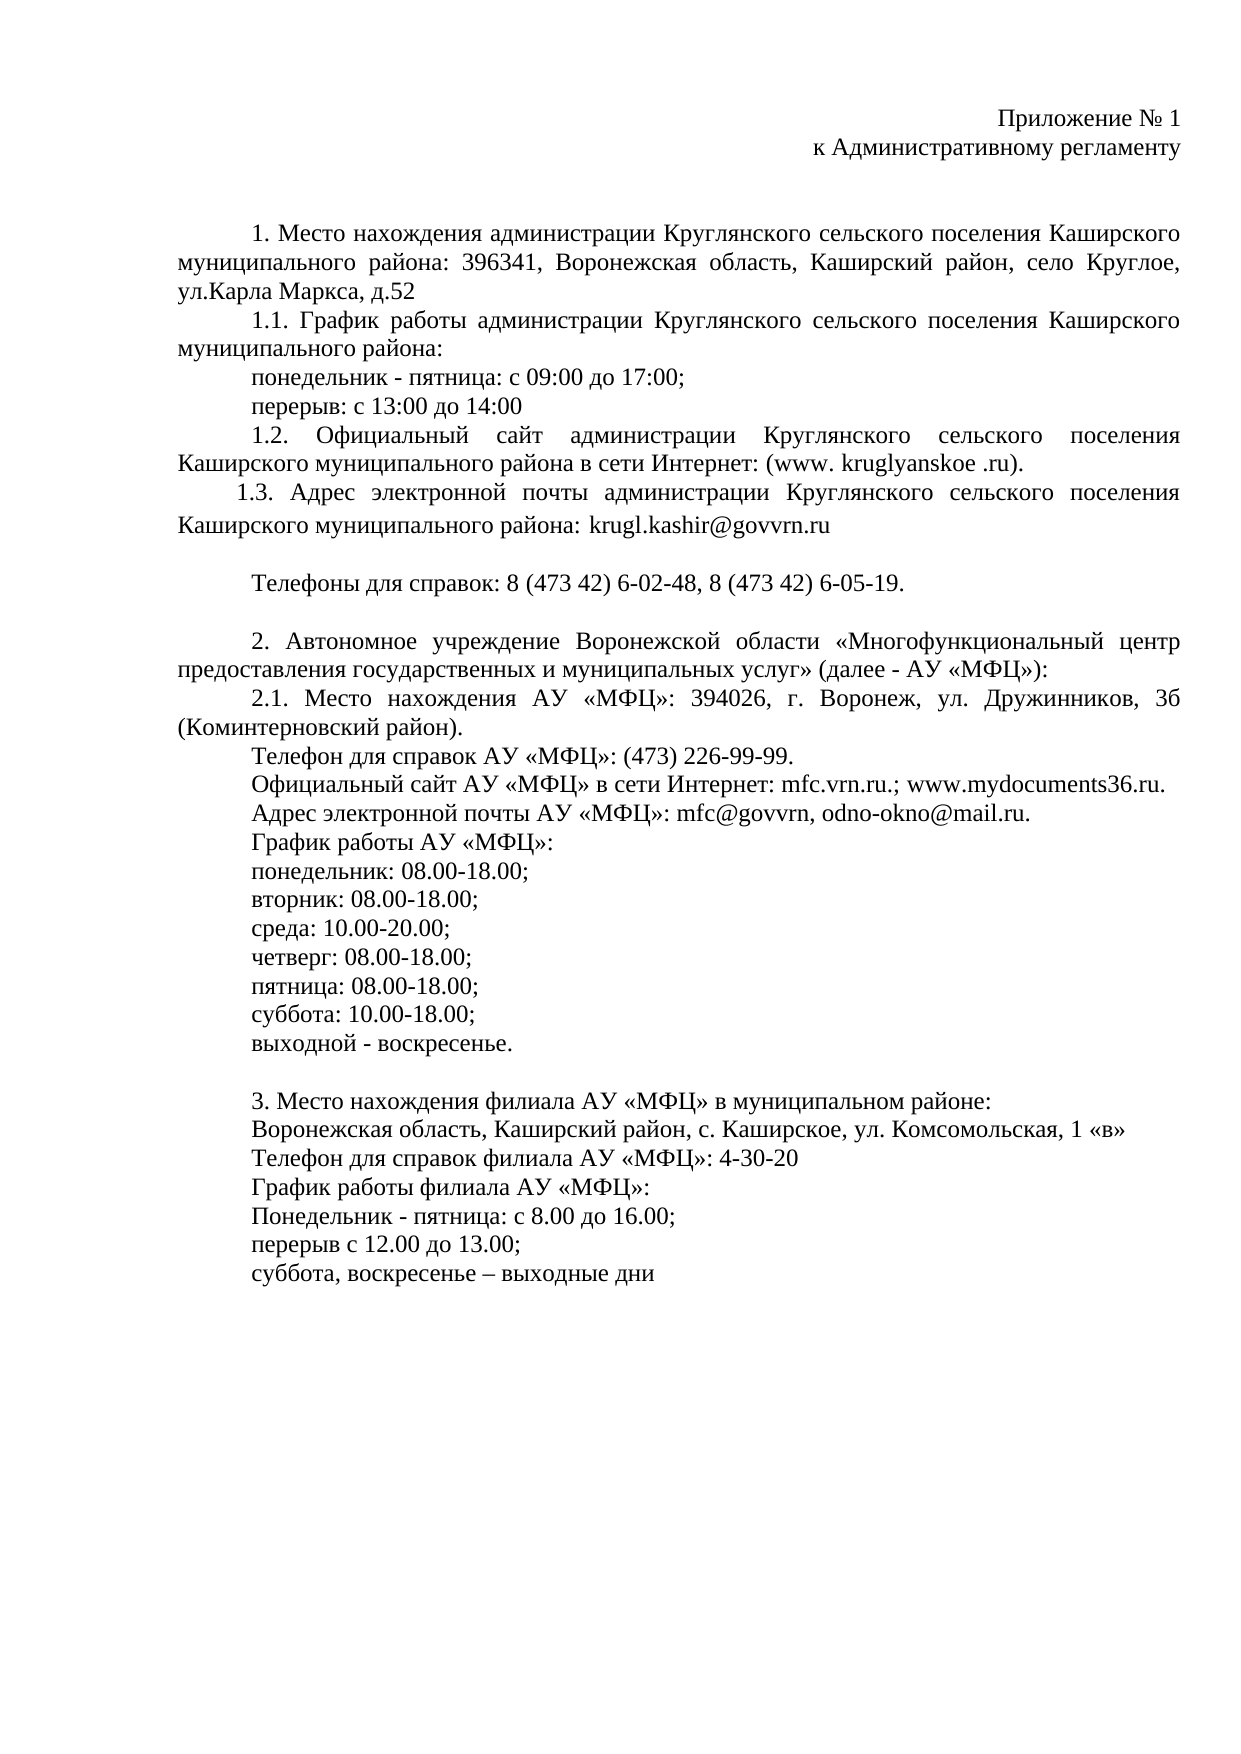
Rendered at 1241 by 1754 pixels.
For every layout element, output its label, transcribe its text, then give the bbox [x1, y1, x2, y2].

text суббота: 10.00-18.00; [177, 999, 1181, 1028]
text четверг: 08.00-18.00; [177, 942, 1181, 971]
text Телефоны для справок: 8 (473 42) 6-02-48, 8 (473 42) 6-05-19. [177, 568, 1181, 597]
text Воронежская область, Каширский район, с. Каширское, ул. Комсомольская, 1 «в» [177, 1114, 1181, 1143]
text Понедельник - пятница: с 8.00 до 16.00; [177, 1201, 1181, 1229]
text 1.1. График работы администрации Круглянского сельского поселения Каширского муниципального района: [177, 305, 1181, 362]
text График работы филиала АУ «МФЦ»: [177, 1172, 1181, 1201]
text График работы АУ «МФЦ»: [177, 827, 1181, 856]
text Приложение № 1 [177, 103, 1181, 132]
text выходной - воскресенье. [177, 1028, 1181, 1057]
text 3. Место нахождения филиала АУ «МФЦ» в муниципальном районе: [177, 1086, 1181, 1114]
text понедельник: 08.00-18.00; [177, 856, 1181, 884]
text Адрес электронной почты АУ «МФЦ»: mfc@govvrn, odno-okno@mail.ru. [177, 798, 1181, 827]
text Официальный сайт АУ «МФЦ» в сети Интернет: mfc.vrn.ru.; www.mydocuments36.ru. [177, 769, 1181, 798]
text 1.3. Адрес электронной почты администрации Круглянского сельского поселения Каширского муниципального района: krugl.kashir@govvrn.ru [177, 477, 1181, 539]
text 1. Место нахождения администрации Круглянского сельского поселения Каширского муниципального района: 396341, Воронежская область, Каширский район, село Круглое, ул.Карла Маркса, д.52 [177, 218, 1181, 305]
text понедельник - пятница: с 09:00 до 17:00; [177, 362, 1181, 391]
text пятница: 08.00-18.00; [177, 971, 1181, 999]
text 2. Автономное учреждение Воронежской области «Многофункциональный центр предоставления государственных и муниципальных услуг» (далее - АУ «МФЦ»): [177, 626, 1181, 683]
text 1.2. Официальный сайт администрации Круглянского сельского поселения Каширского муниципального района в сети Интернет: (www. kruglyanskoe .ru). [177, 420, 1181, 477]
text 2.1. Место нахождения АУ «МФЦ»: 394026, г. Воронеж, ул. Дружинников, 3б (Коминтерновский район). [177, 683, 1181, 741]
text суббота, воскресенье – выходные дни [177, 1258, 1181, 1287]
text Телефон для справок АУ «МФЦ»: (473) 226-99-99. [177, 741, 1181, 769]
text перерыв с 12.00 до 13.00; [177, 1229, 1181, 1258]
text к Административному регламенту [177, 132, 1181, 161]
text Телефон для справок филиала АУ «МФЦ»: 4-30-20 [177, 1143, 1181, 1172]
text вторник: 08.00-18.00; [177, 884, 1181, 913]
text перерыв: с 13:00 до 14:00 [177, 391, 1181, 420]
text среда: 10.00-20.00; [177, 913, 1181, 942]
